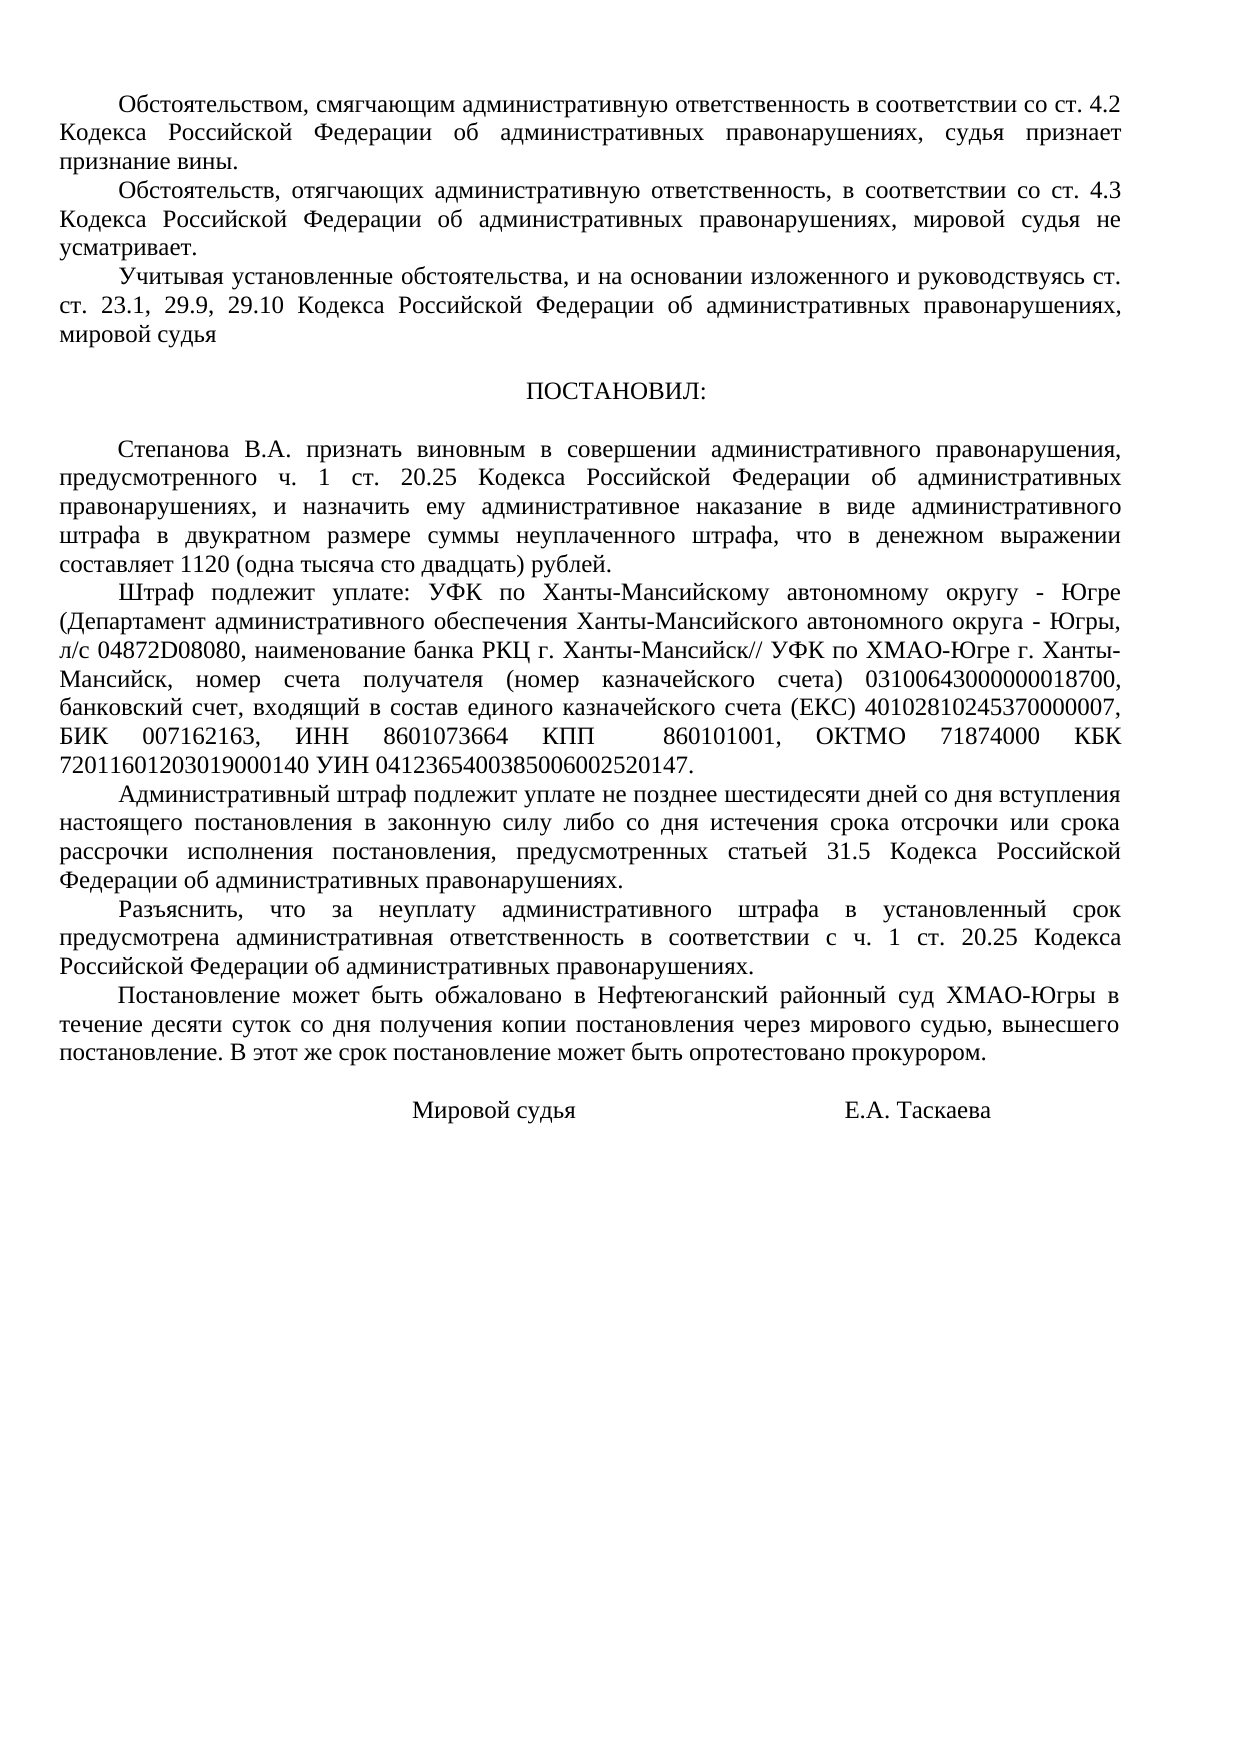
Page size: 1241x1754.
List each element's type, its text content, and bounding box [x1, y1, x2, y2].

text Обстоятельств, отягчающих административную ответственность, в соответствии со ст. 4.3 Кодекса Российской Федерации об административных правонарушениях, мировой судья не усматривает. [59, 175, 1122, 261]
text Степанова В.А. признать виновным в совершении административного правонарушения, предусмотренного ч. 1 ст. 20.25 Кодекса Российской Федерации об административных правонарушениях, и назначить ему административное наказание в виде административного штрафа в двукратном размере суммы неуплаченного штрафа, что в денежном выражении составляет 1120 (одна тысяча сто двадцать) рублей. [59, 434, 1122, 577]
text Административный штраф подлежит уплате не позднее шестидесяти дней со дня вступления настоящего постановления в законную силу либо со дня истечения срока отсрочки или срока рассрочки исполнения постановления, предусмотренных статьей 31.5 Кодекса Российской Федерации об административных правонарушениях. [59, 779, 1122, 894]
text Мировой судья Е.А. Таскаева [266, 1095, 1122, 1124]
text Учитывая установленные обстоятельства, и на основании изложенного и руководствуясь ст. ст. 23.1, 29.9, 29.10 Кодекса Российской Федерации об административных правонарушениях, мировой судья [59, 261, 1122, 347]
text Штраф подлежит уплате: УФК по Ханты-Мансийскому автономному округу - Югре (Департамент административного обеспечения Ханты-Мансийского автономного округа - Югры, л/с 04872D08080, наименование банка РКЦ г. Ханты-Мансийск// УФК по ХМАО-Югре г. Ханты-Мансийск, номер счета получателя (номер казначейского счета) 03100643000000018700, банковский счет, входящий в состав единого казначейского счета (ЕКС) 40102810245370000007, БИК 007162163, ИНН 8601073664 КПП 860101001, ОКТМО 71874000 КБК 72011601203019000140 УИН 0412365400385006002520147. [59, 577, 1122, 779]
text Обстоятельством, смягчающим административную ответственность в соответствии со ст. 4.2 Кодекса Российской Федерации об административных правонарушениях, судья признает признание вины. [59, 89, 1122, 175]
text Постановление может быть обжаловано в Нефтеюганский районный суд ХМАО-Югры в течение десяти суток со дня получения копии постановления через мирового судью, вынесшего постановление. В этот же срок постановление может быть опротестовано прокурором. [59, 980, 1120, 1066]
text Разъяснить, что за неуплату административного штрафа в установленный срок предусмотрена административная ответственность в соответствии с ч. 1 ст. 20.25 Кодекса Российской Федерации об административных правонарушениях. [59, 894, 1122, 980]
text ПОСТАНОВИЛ: [526, 376, 1122, 405]
